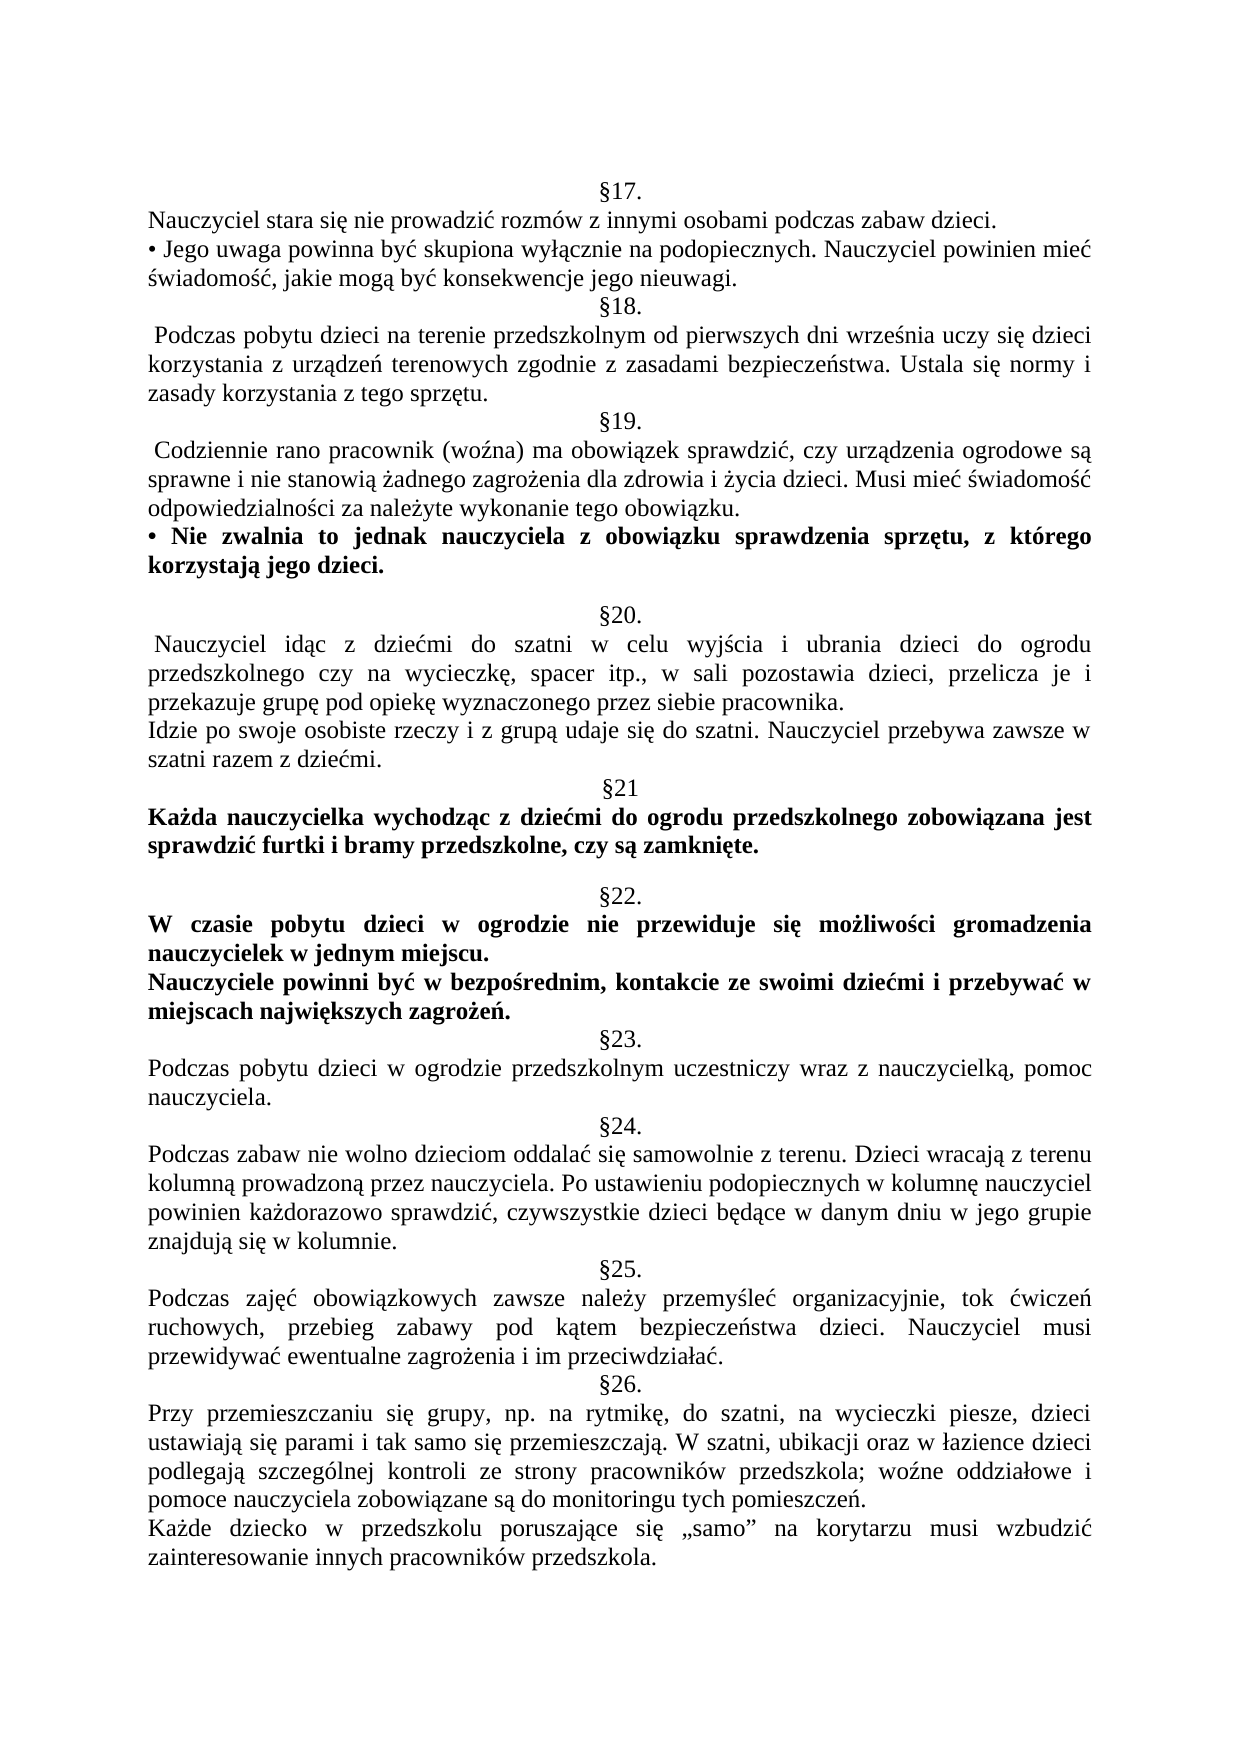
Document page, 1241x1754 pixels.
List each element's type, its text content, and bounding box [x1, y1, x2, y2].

text Przy przemieszczaniu się grupy, np. na rytmikę, do szatni, na wycieczki piesze, dzieci ustawiają się parami i tak samo się przemieszczają. W szatni, ubikacji oraz w łazience dzieci podlegają szczególnej kontroli ze strony pracowników przedszkola; woźne oddziałowe i pomoce nauczyciela zobowiązane są do monitoringu tych pomieszczeń. [148, 1398, 1093, 1513]
text §17. [148, 176, 1093, 205]
text Nauczyciel idąc z dziećmi do szatni w celu wyjścia i ubrania dzieci do ogrodu przedszkolnego czy na wycieczkę, spacer itp., w sali pozostawia dzieci, przelicza je i przekazuje grupę pod opiekę wyznaczonego przez siebie pracownika. [148, 629, 1093, 715]
text §19. [148, 406, 1093, 435]
text §20. [148, 600, 1093, 629]
text §25. [148, 1254, 1093, 1283]
text Codziennie rano pracownik (woźna) ma obowiązek sprawdzić, czy urządzenia ogrodowe są sprawne i nie stanowią żadnego zagrożenia dla zdrowia i życia dzieci. Musi mieć świadomość odpowiedzialności za należyte wykonanie tego obowiązku. [148, 435, 1093, 521]
text Każda nauczycielka wychodząc z dziećmi do ogrodu przedszkolnego zobowiązana jest sprawdzić furtki i bramy przedszkolne, czy są zamknięte. [148, 802, 1093, 859]
text §21 [148, 773, 1093, 802]
text Podczas pobytu dzieci w ogrodzie przedszkolnym uczestniczy wraz z nauczycielką, pomoc nauczyciela. [148, 1053, 1093, 1111]
text • Jego uwaga powinna być skupiona wyłącznie na podopiecznych. Nauczyciel powinien mieć świadomość, jakie mogą być konsekwencje jego nieuwagi. [148, 234, 1093, 291]
text Każde dziecko w przedszkolu poruszające się „samo” na korytarzu musi wzbudzić zainteresowanie innych pracowników przedszkola. [148, 1513, 1093, 1571]
text W czasie pobytu dzieci w ogrodzie nie przewiduje się możliwości gromadzenia nauczycielek w jednym miejscu. [148, 909, 1093, 967]
text Idzie po swoje osobiste rzeczy i z grupą udaje się do szatni. Nauczyciel przebywa zawsze w szatni razem z dziećmi. [148, 715, 1093, 773]
text Nauczyciel stara się nie prowadzić rozmów z innymi osobami podczas zabaw dzieci. [148, 205, 1093, 234]
text §23. [148, 1024, 1093, 1053]
text Nauczyciele powinni być w bezpośrednim, kontakcie ze swoimi dziećmi i przebywać w miejscach największych zagrożeń. [148, 967, 1093, 1024]
text §18. [148, 291, 1093, 320]
text §26. [148, 1369, 1093, 1398]
text Podczas zabaw nie wolno dzieciom oddalać się samowolnie z terenu. Dzieci wracają z terenu kolumną prowadzoną przez nauczyciela. Po ustawieniu podopiecznych w kolumnę nauczyciel powinien każdorazowo sprawdzić, czywszystkie dzieci będące w danym dniu w jego grupie znajdują się w kolumnie. [148, 1139, 1093, 1254]
text Podczas pobytu dzieci na terenie przedszkolnym od pierwszych dni września uczy się dzieci korzystania z urządzeń terenowych zgodnie z zasadami bezpieczeństwa. Ustala się normy i zasady korzystania z tego sprzętu. [148, 320, 1093, 406]
text • Nie zwalnia to jednak nauczyciela z obowiązku sprawdzenia sprzętu, z którego korzystają jego dzieci. [148, 521, 1093, 579]
text §22. [148, 881, 1093, 909]
text Podczas zajęć obowiązkowych zawsze należy przemyśleć organizacyjnie, tok ćwiczeń ruchowych, przebieg zabawy pod kątem bezpieczeństwa dzieci. Nauczyciel musi przewidywać ewentualne zagrożenia i im przeciwdziałać. [148, 1283, 1093, 1369]
text §24. [148, 1111, 1093, 1139]
